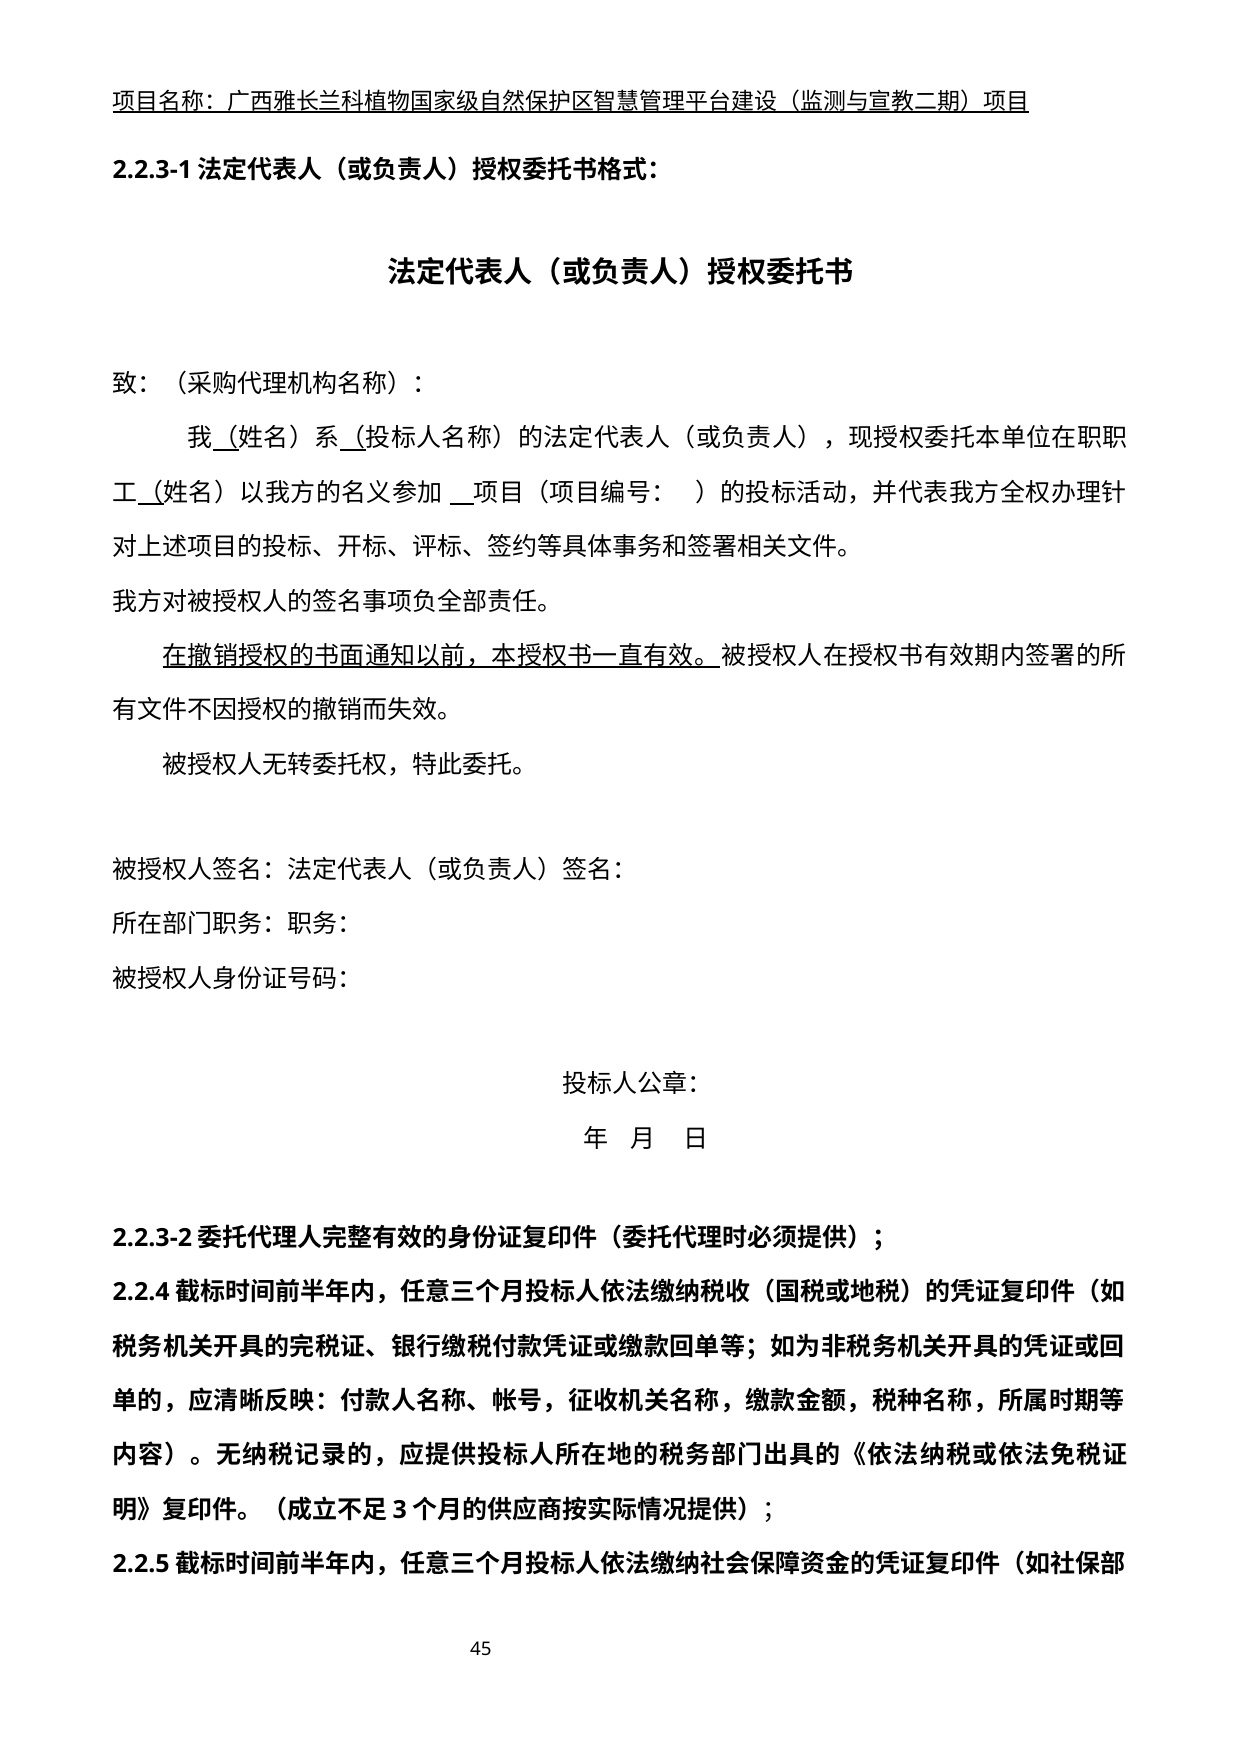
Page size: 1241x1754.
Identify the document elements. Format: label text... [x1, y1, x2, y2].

text 致：（采购代理机构名称）： [112, 363, 1128, 400]
text 2.2.3-2委托代理人完整有效的身份证复印件（委托代理时必须提供）； [112, 1217, 1128, 1253]
text 被授权人签名：法定代表人（或负责人）签名： [112, 849, 1128, 886]
text 我（姓名）系（投标人名称）的法定代表人（或负责人），现授权委托本单位在职职工（姓名）以我方的名义参加 项目（项目编号： ）的投标活动，并代表我方全权办理针对上述项目的投标、开标、评标、签约等具体事务和签署相关文件。 [112, 418, 1128, 563]
text 投标人公章： [112, 1064, 1128, 1100]
text 2.2.4截标时间前半年内，任意三个月投标人依法缴纳税收（国税或地税）的凭证复印件（如税务机关开具的完税证、银行缴税付款凭证或缴款回单等；如为非税务机关开具的凭证或回单的，应清晰反映：付款人名称、帐号，征收机关名称，缴款金额，税种名称，所属时期等内容）。无纳税记录的，应提供投标人所在地的税务部门出具的《依法纳税或依法免税证明》复印件。（成立不足3个月的供应商按实际情况提供）； [112, 1272, 1128, 1525]
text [112, 1543, 1128, 1580]
text 被授权人身份证号码： [112, 958, 1128, 994]
text 法定代表人（或负责人）授权委托书 [112, 249, 1128, 291]
text 2.2.3-1法定代表人（或负责人）授权委托书格式： [112, 150, 1128, 186]
text 我方对被授权人的签名事项负全部责任。 [112, 581, 1128, 617]
text 年 月 日 [112, 1118, 1128, 1154]
text 在撤销授权的书面通知以前，本授权书一直有效。被授权人在授权书有效期内签署的所有文件不因授权的撤销而失效。 [112, 635, 1128, 726]
text 被授权人无转委托权，特此委托。 [112, 744, 1128, 780]
text 所在部门职务：职务： [112, 904, 1128, 940]
